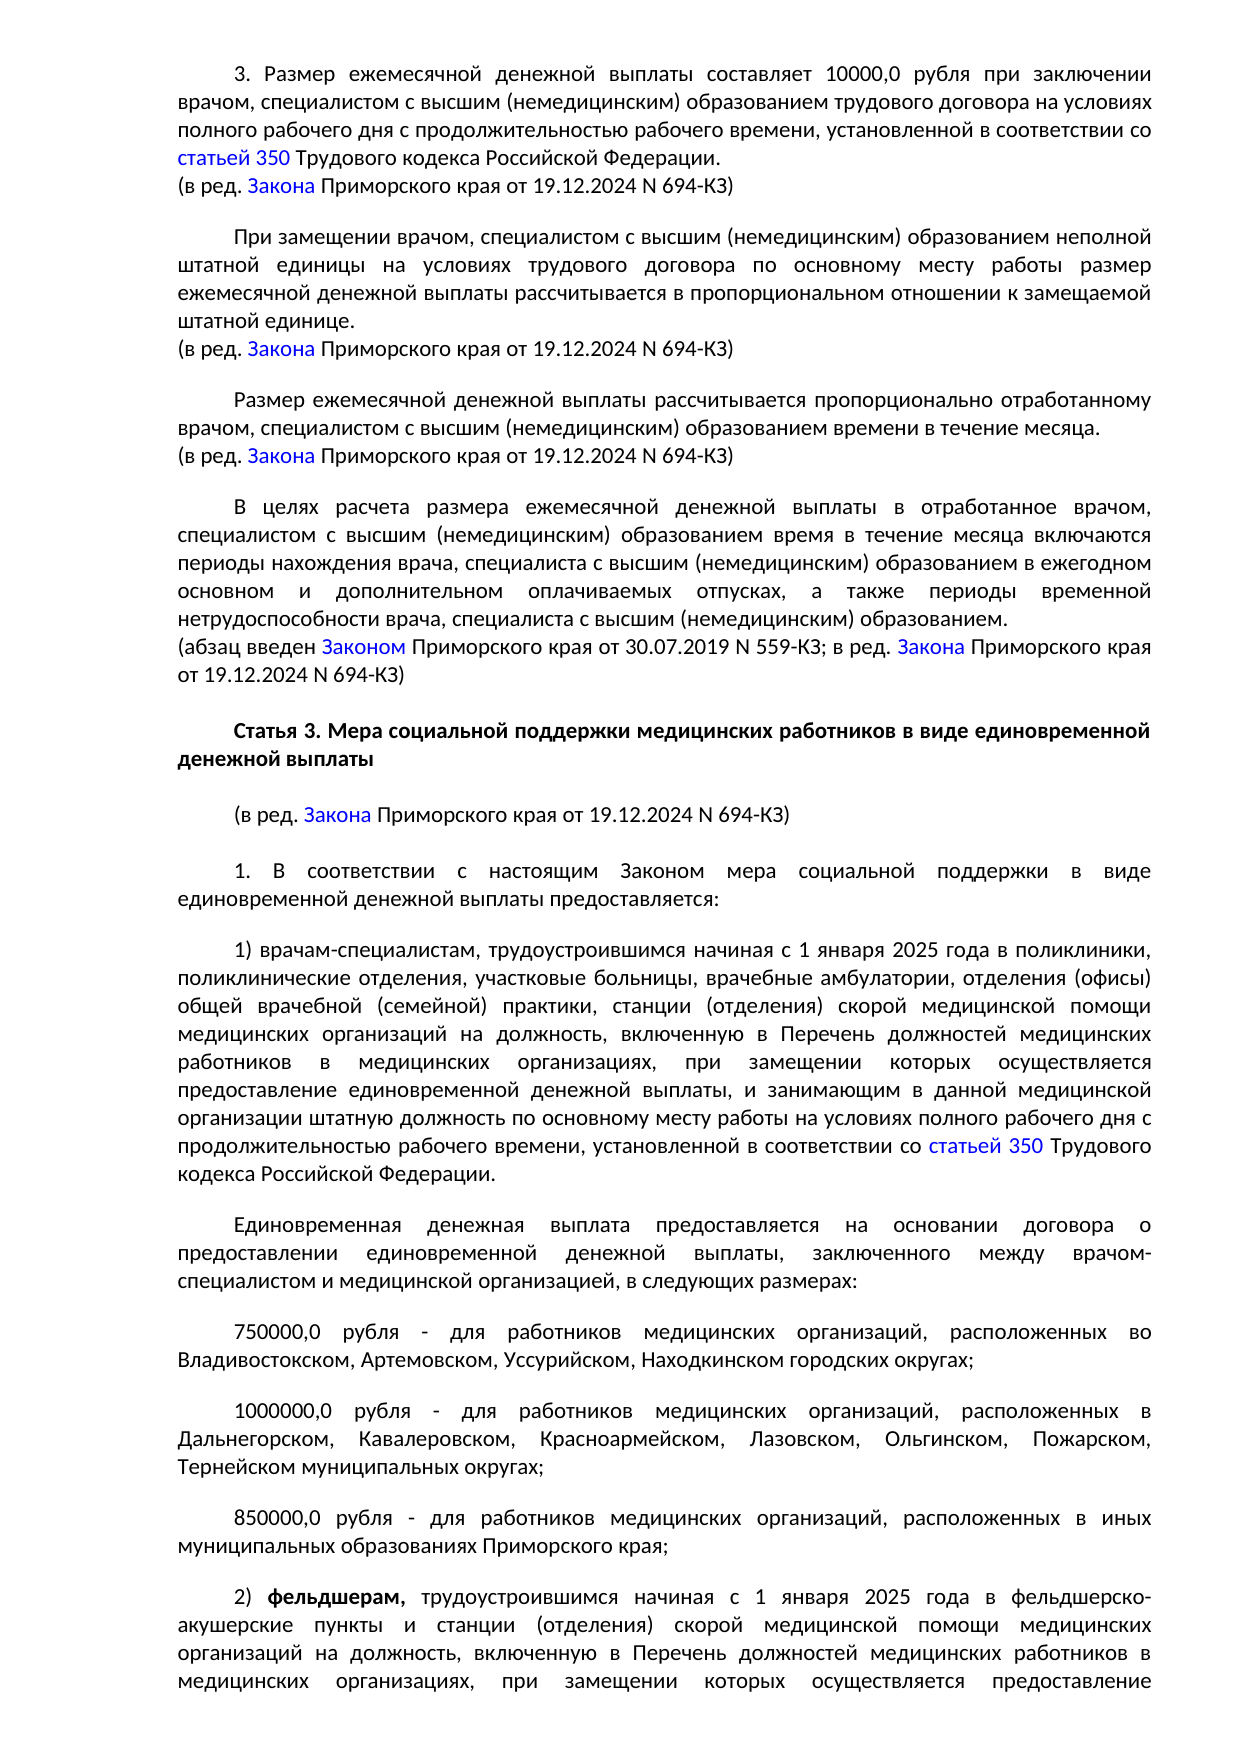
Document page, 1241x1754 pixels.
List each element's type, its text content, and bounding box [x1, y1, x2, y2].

text (в ред. Закона Приморского края от 19.12.2024 N 694-КЗ) [177, 800, 1152, 828]
text При замещении врачом, специалистом с высшим (немедицинским) образованием неполной штатной единицы на условиях трудового договора по основному месту работы размер ежемесячной денежной выплаты рассчитывается в пропорциональном отношении к замещаемой штатной единице. [177, 222, 1152, 334]
text 750000,0 рубля - для работников медицинских организаций, расположенных во Владивостокском, Артемовском, Уссурийском, Находкинском городских округах; [177, 1317, 1152, 1373]
text (в ред. Закона Приморского края от 19.12.2024 N 694-КЗ) [177, 171, 1152, 199]
text Единовременная денежная выплата предоставляется на основании договора о предоставлении единовременной денежной выплаты, заключенного между врачом-специалистом и медицинской организацией, в следующих размерах: [177, 1210, 1152, 1294]
text В целях расчета размера ежемесячной денежной выплаты в отработанное врачом, специалистом с высшим (немедицинским) образованием время в течение месяца включаются периоды нахождения врача, специалиста с высшим (немедицинским) образованием в ежегодном основном и дополнительном оплачиваемых отпусках, а также периоды временной нетрудоспособности врача, специалиста с высшим (немедицинским) образованием. [177, 492, 1152, 632]
text 1) врачам-специалистам, трудоустроившимся начиная с 1 января 2025 года в поликлиники, поликлинические отделения, участковые больницы, врачебные амбулатории, отделения (офисы) общей врачебной (семейной) практики, станции (отделения) скорой медицинской помощи медицинских организаций на должность, включенную в Перечень должностей медицинских работников в медицинских организациях, при замещении которых осуществляется предоставление единовременной денежной выплаты, и занимающим в данной медицинской организации штатную должность по основному месту работы на условиях полного рабочего дня с продолжительностью рабочего времени, установленной в соответствии со статьей 350 Трудового кодекса Российской Федерации. [177, 935, 1152, 1187]
text (абзац введен Законом Приморского края от 30.07.2019 N 559-КЗ; в ред. Закона Приморского края от 19.12.2024 N 694-КЗ) [177, 632, 1152, 688]
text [177, 1582, 1152, 1694]
text (в ред. Закона Приморского края от 19.12.2024 N 694-КЗ) [177, 334, 1152, 362]
text 1000000,0 рубля - для работников медицинских организаций, расположенных в Дальнегорском, Кавалеровском, Красноармейском, Лазовском, Ольгинском, Пожарском, Тернейском муниципальных округах; [177, 1396, 1152, 1480]
text Размер ежемесячной денежной выплаты рассчитывается пропорционально отработанному врачом, специалистом с высшим (немедицинским) образованием времени в течение месяца. [177, 385, 1152, 441]
text 850000,0 рубля - для работников медицинских организаций, расположенных в иных муниципальных образованиях Приморского края; [177, 1503, 1152, 1559]
text 1. В соответствии с настоящим Законом мера социальной поддержки в виде единовременной денежной выплаты предоставляется: [177, 856, 1152, 912]
text 3. Размер ежемесячной денежной выплаты составляет 10000,0 рубля при заключении врачом, специалистом с высшим (немедицинским) образованием трудового договора на условиях полного рабочего дня с продолжительностью рабочего времени, установленной в соответствии со статьей 350 Трудового кодекса Российской Федерации. [177, 59, 1152, 171]
title Статья 3. Мера социальной поддержки медицинских работников в виде единовременной денежной выплаты [177, 716, 1152, 772]
text (в ред. Закона Приморского края от 19.12.2024 N 694-КЗ) [177, 441, 1152, 469]
